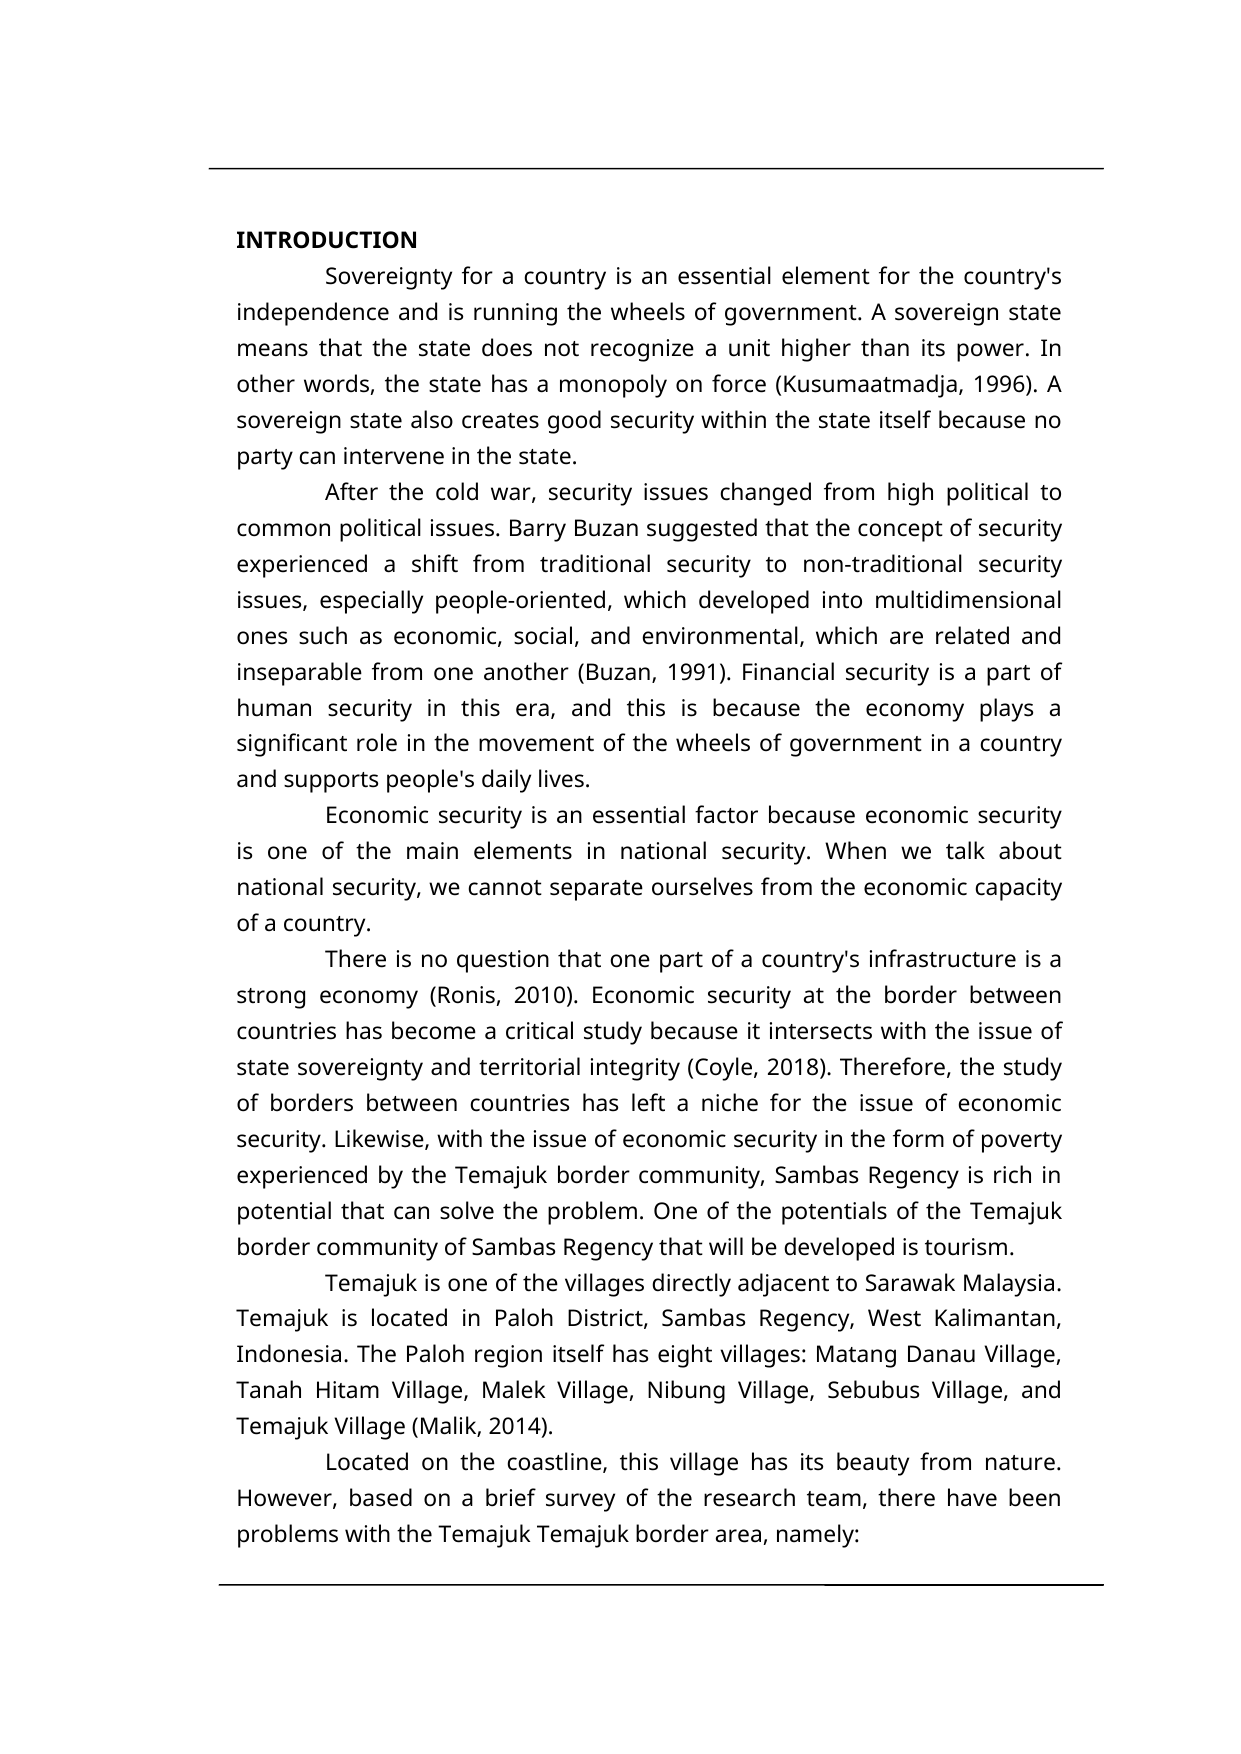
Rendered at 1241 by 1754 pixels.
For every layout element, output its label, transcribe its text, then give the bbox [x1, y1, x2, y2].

text Temajuk is one of the villages directly adjacent to Sarawak Malaysia. Temajuk is located in Paloh District, Sambas Regency, West Kalimantan, Indonesia. The Paloh region itself has eight villages: Matang Danau Village, Tanah Hitam Village, Malek Village, Nibung Village, Sebubus Village, and Temajuk Village (Malik, 2014). [236, 1266, 1063, 1441]
text INTRODUCTION [236, 224, 1063, 256]
text There is no question that one part of a country's infrastructure is a strong economy (Ronis, 2010). Economic security at the border between countries has become a critical study because it intersects with the issue of state sovereignty and territorial integrity (Coyle, 2018). Therefore, the study of borders between countries has left a niche for the issue of economic security. Likewise, with the issue of economic security in the form of poverty experienced by the Temajuk border community, Sambas Regency is rich in potential that can solve the problem. One of the potentials of the Temajuk border community of Sambas Regency that will be developed is tourism. [236, 943, 1063, 1262]
text Located on the coastline, this village has its beauty from nature. However, based on a brief survey of the research team, there have been problems with the Temajuk Temajuk border area, namely: [236, 1446, 1063, 1549]
text Economic security is an essential factor because economic security is one of the main elements in national security. When we talk about national security, we cannot separate ourselves from the economic capacity of a country. [236, 799, 1063, 938]
text After the cold war, security issues changed from high political to common political issues. Barry Buzan suggested that the concept of security experienced a shift from traditional security to non-traditional security issues, especially people-oriented, which developed into multidimensional ones such as economic, social, and environmental, which are related and inseparable from one another (Buzan, 1991). Financial security is a part of human security in this era, and this is because the economy plays a significant role in the movement of the wheels of government in a country and supports people's daily lives. [236, 476, 1063, 794]
text Sovereignty for a country is an essential element for the country's independence and is running the wheels of government. A sovereign state means that the state does not recognize a unit higher than its power. In other words, the state has a monopoly on force (Kusumaatmadja, 1996). A sovereign state also creates good security within the state itself because no party can intervene in the state. [236, 260, 1063, 471]
